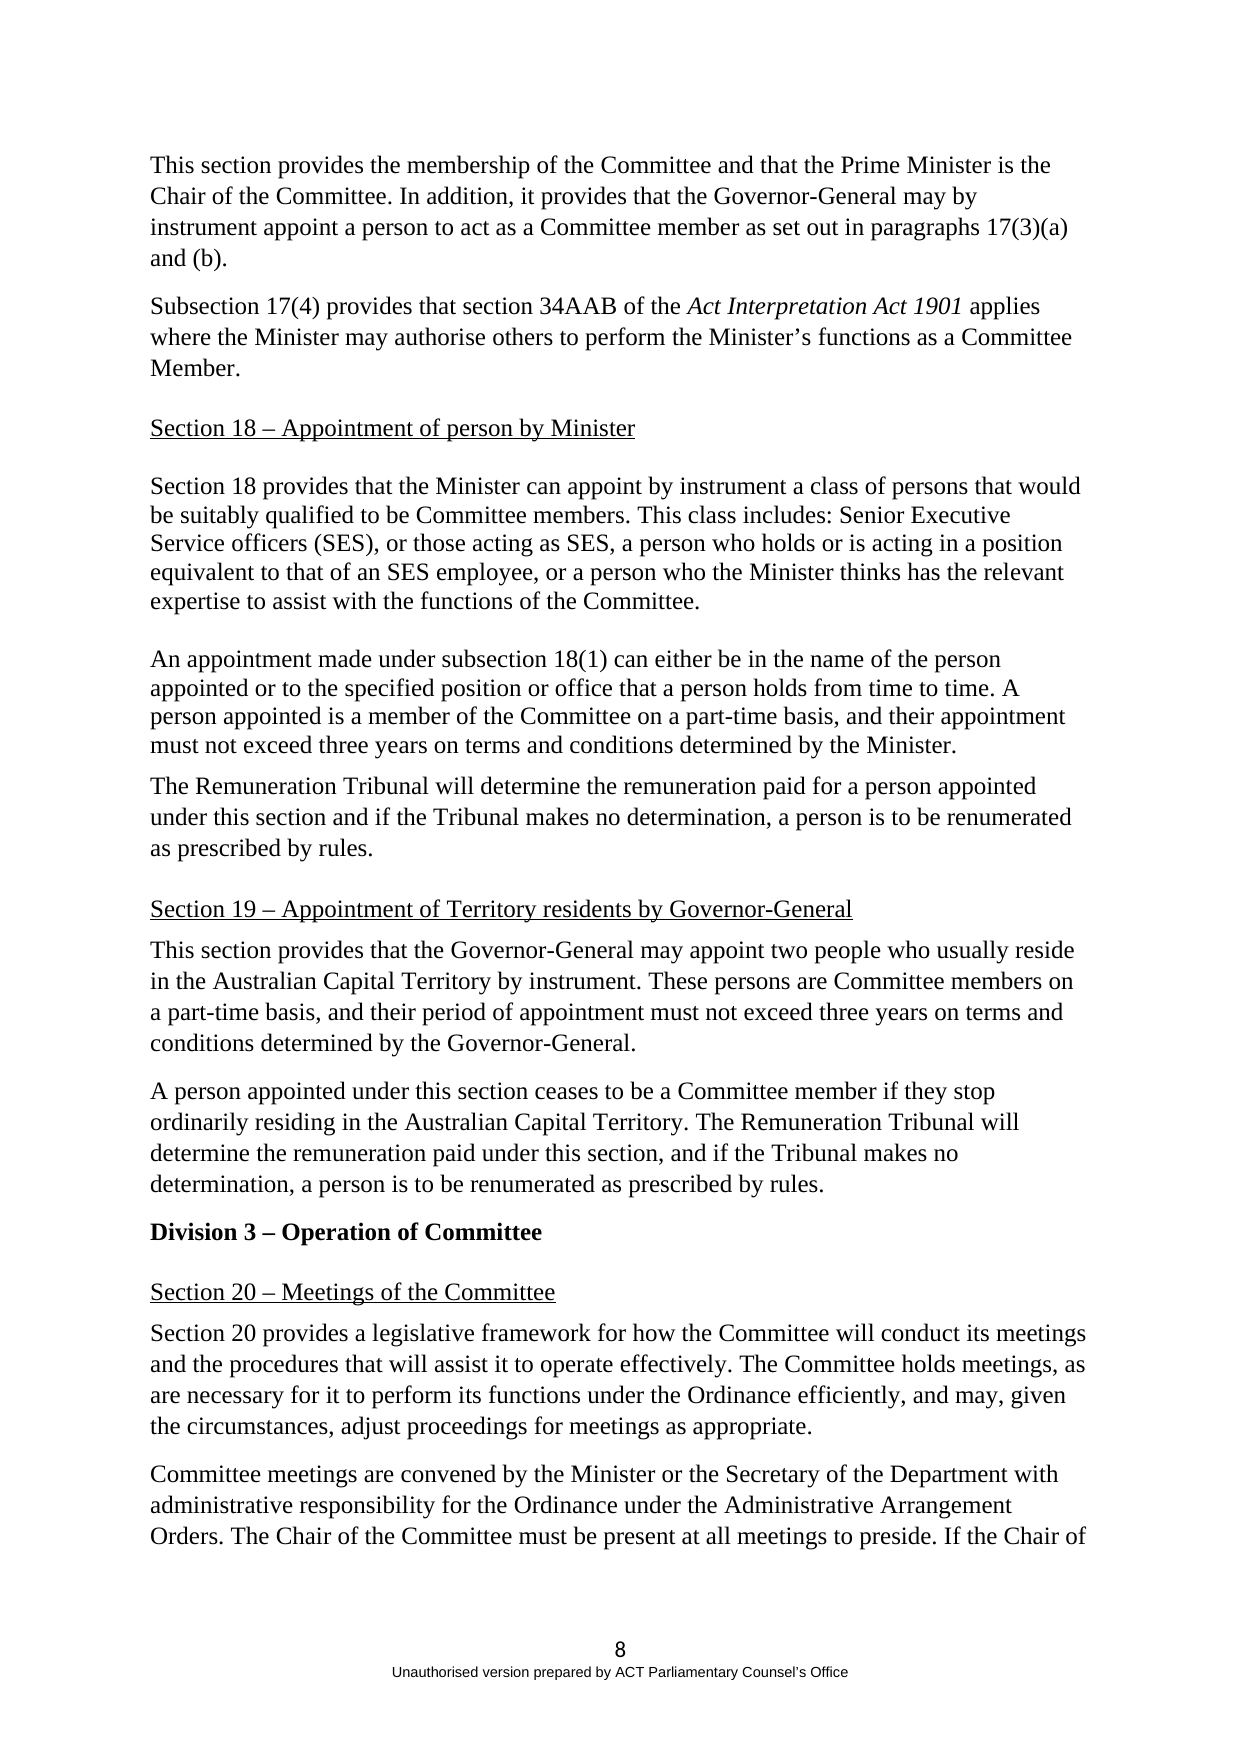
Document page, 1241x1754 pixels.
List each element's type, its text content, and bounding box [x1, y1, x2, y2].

list Section 19 – Appointment of Territory residents by Governor-General [150, 894, 1090, 922]
list Section 18 – Appointment of person by Minister [150, 413, 1090, 442]
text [150, 1459, 1090, 1550]
list Section 20 – Meetings of the Committee [150, 1277, 1090, 1306]
list An appointment made under subsection 18(1) can either be in the name of the person appointed or to the specified position or office that a person holds from time to time. A person appointed is a member of the Committee on a part-time basis, and their appointment must not exceed three years on terms and conditions determined by the Minister. [150, 644, 1090, 759]
text This section provides the membership of the Committee and that the Prime Minister is the Chair of the Committee. In addition, it provides that the Governor-General may by instrument appoint a person to act as a Committee member as set out in paragraphs 17(3)(a) and (b). [150, 150, 1090, 272]
text This section provides that the Governor‑General may appoint two people who usually reside in the Australian Capital Territory by instrument. These persons are Committee members on a part-time basis, and their period of appointment must not exceed three years on terms and conditions determined by the Governor-General. [150, 935, 1090, 1057]
text A person appointed under this section ceases to be a Committee member if they stop ordinarily residing in the Australian Capital Territory. The Remuneration Tribunal will determine the remuneration paid under this section, and if the Tribunal makes no determination, a person is to be renumerated as prescribed by rules. [150, 1076, 1090, 1198]
text Division 3 – Operation of Committee [150, 1217, 1090, 1245]
text Subsection 17(4) provides that section 34AAB of the Act Interpretation Act 1901 applies where the Minister may authorise others to perform the Minister’s functions as a Committee Member. [150, 291, 1090, 382]
list Section 18 provides that the Minister can appoint by instrument a class of persons that would be suitably qualified to be Committee members. This class includes: Senior Executive Service officers (SES), or those acting as SES, a person who holds or is acting in a position equivalent to that of an SES employee, or a person who the Minister thinks has the relevant expertise to assist with the functions of the Committee. [150, 471, 1090, 615]
text The Remuneration Tribunal will determine the remuneration paid for a person appointed under this section and if the Tribunal makes no determination, a person is to be renumerated as prescribed by rules. [150, 771, 1090, 862]
text Section 20 provides a legislative framework for how the Committee will conduct its meetings and the procedures that will assist it to operate effectively. The Committee holds meetings, as are necessary for it to perform its functions under the Ordinance efficiently, and may, given the circumstances, adjust proceedings for meetings as appropriate. [150, 1318, 1090, 1440]
